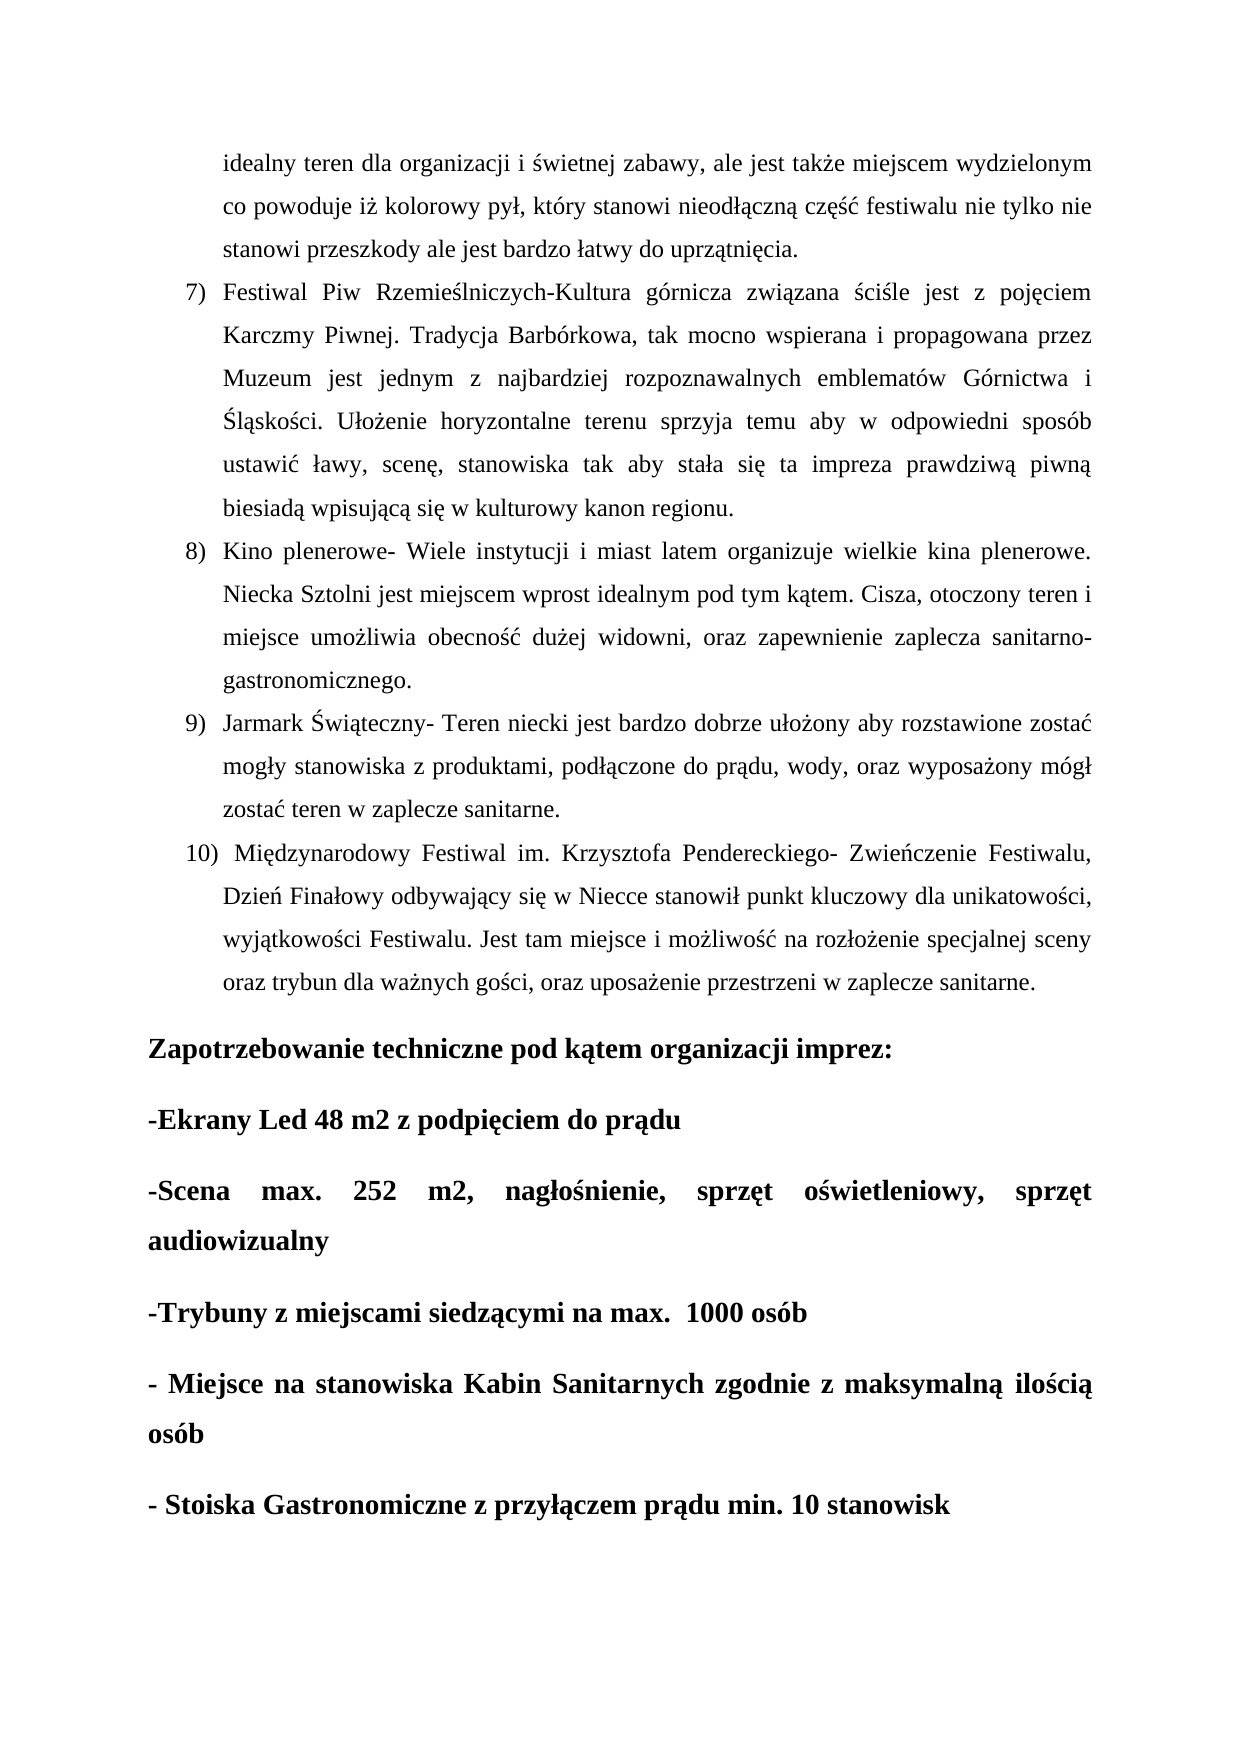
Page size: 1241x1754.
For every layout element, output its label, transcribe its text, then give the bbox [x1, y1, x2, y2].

list Międzynarodowy Festiwal im. Krzysztofa Pendereckiego- Zwieńczenie Festiwalu, Dzień Finałowy odbywający się w Niecce stanowił punkt kluczowy dla unikatowości, wyjątkowości Festiwalu. Jest tam miejsce i możliwość na rozłożenie specjalnej sceny oraz trybun dla ważnych gości, oraz uposażenie przestrzeni w zaplecze sanitarne. [185, 838, 1093, 996]
list Jarmark Świąteczny- Teren niecki jest bardzo dobrze ułożony aby rozstawione zostać mogły stanowiska z produktami, podłączone do prądu, wody, oraz wyposażony mógł zostać teren w zaplecze sanitarne. [185, 708, 1093, 823]
text -Scena max. 252 m2, nagłośnienie, sprzęt oświetleniowy, sprzęt audiowizualny [148, 1173, 1093, 1257]
text -Ekrany Led 48 m2 z podpięciem do prądu [148, 1102, 1093, 1136]
text - Stoiska Gastronomiczne z przyłączem prądu min. 10 stanowisk [148, 1487, 1093, 1521]
text - Miejsce na stanowiska Kabin Sanitarnych zgodnie z maksymalną ilością osób [148, 1366, 1093, 1450]
list Festiwal Piw Rzemieślniczych-Kultura górnicza związana ściśle jest z pojęciem Karczmy Piwnej. Tradycja Barbórkowa, tak mocno wspierana i propagowana przez Muzeum jest jednym z najbardziej rozpoznawalnych emblematów Górnictwa i Śląskości. Ułożenie horyzontalne terenu sprzyja temu aby w odpowiedni sposób ustawić ławy, scenę, stanowiska tak aby stała się ta impreza prawdziwą piwną biesiadą wpisującą się w kulturowy kanon regionu. [185, 277, 1093, 521]
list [185, 148, 1093, 263]
text -Trybuny z miejscami siedzącymi na max. 1000 osób [148, 1295, 1093, 1328]
text Zapotrzebowanie techniczne pod kątem organizacji imprez: [148, 1031, 1093, 1064]
list Kino plenerowe- Wiele instytucji i miast latem organizuje wielkie kina plenerowe. Niecka Sztolni jest miejscem wprost idealnym pod tym kątem. Cisza, otoczony teren i miejsce umożliwia obecność dużej widowni, oraz zapewnienie zaplecza sanitarno-gastronomicznego. [185, 536, 1093, 694]
